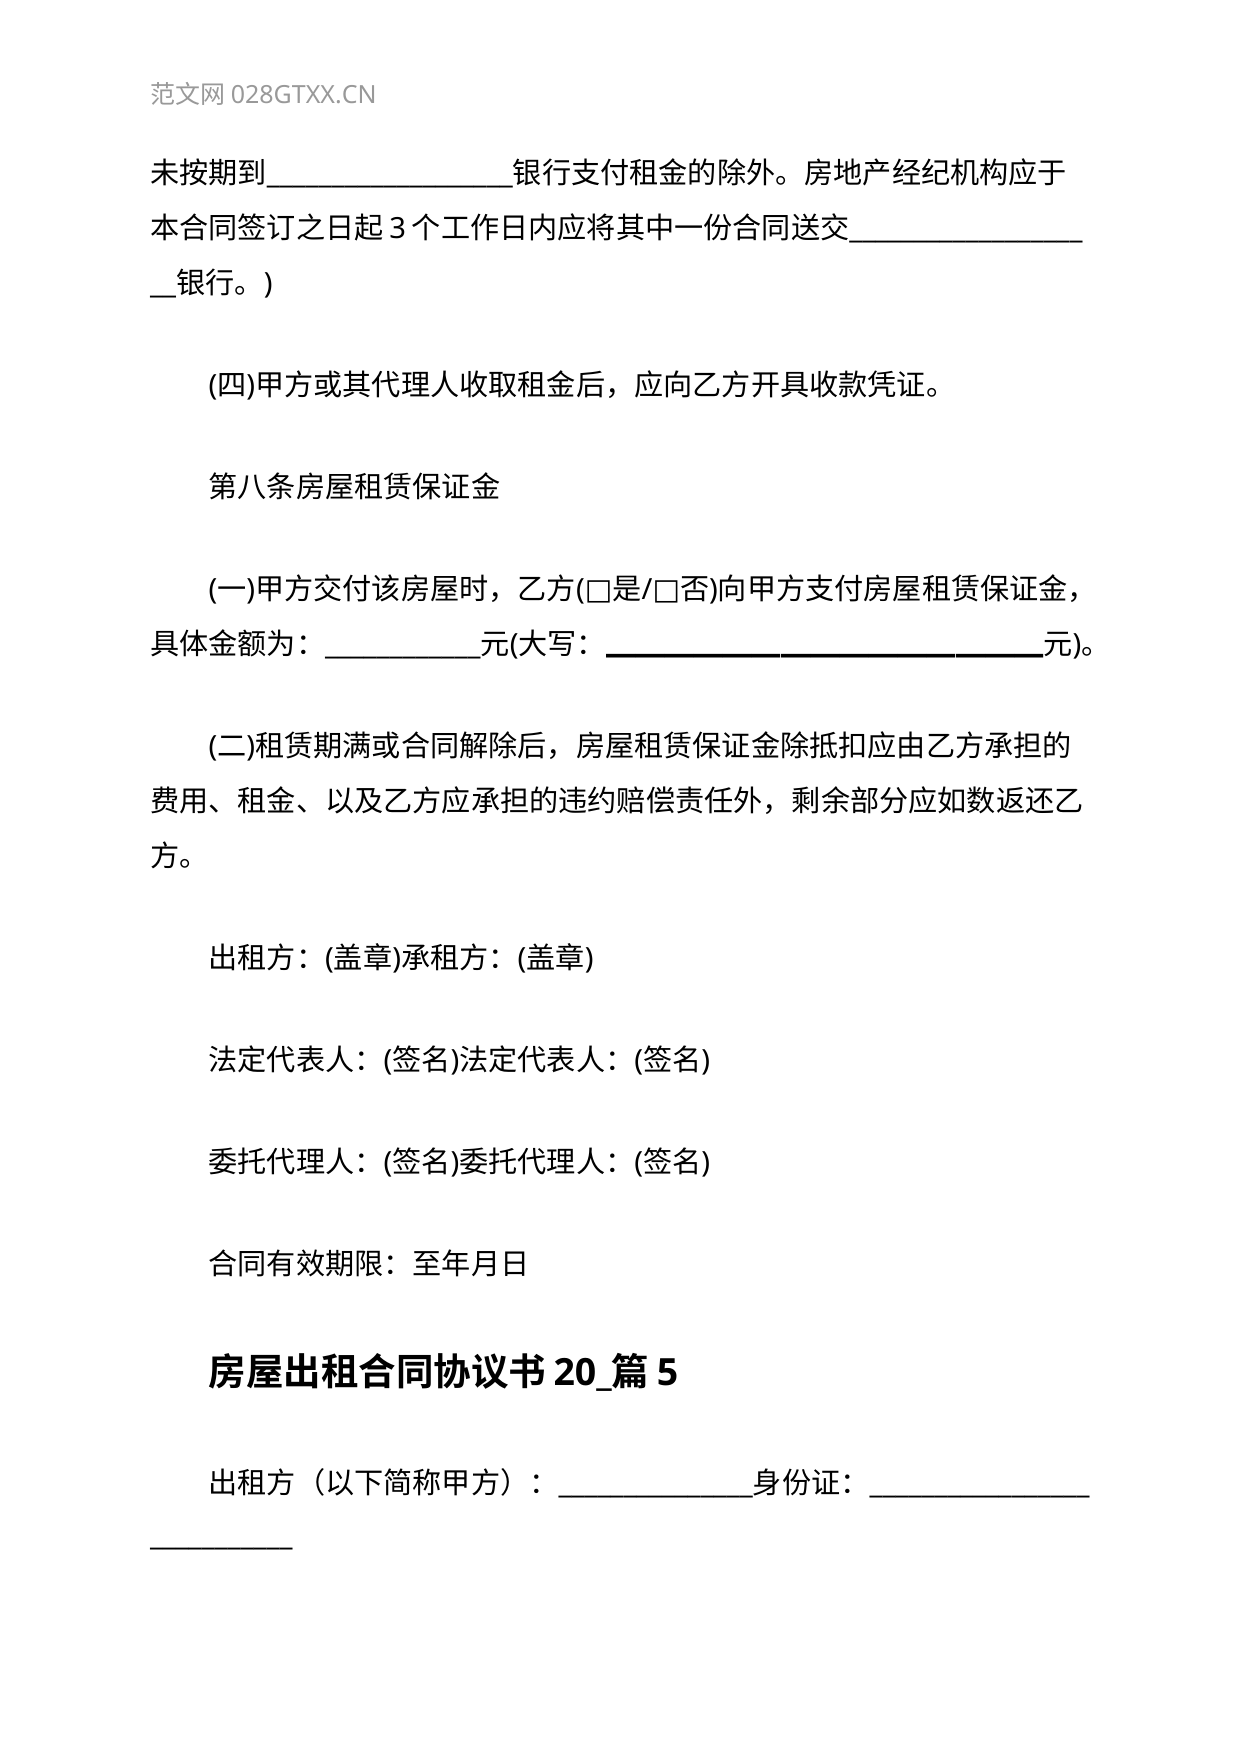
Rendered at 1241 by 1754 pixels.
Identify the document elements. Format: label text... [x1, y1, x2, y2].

text (一)甲方交付该房屋时，乙方(□是/□否)向甲方支付房屋租赁保证金，具体金额为：____________元(大写：▁▁▁▁▁▁▁▁▁▁▁▁▁▁▁元)。 [150, 566, 1090, 663]
text 出租方：(盖章)承租方：(盖章) [150, 934, 1090, 977]
text 出租方（以下简称甲方）：_______________身份证：____________________________ [150, 1460, 1090, 1554]
text (四)甲方或其代理人收取租金后，应向乙方开具收款凭证。 [150, 362, 1090, 404]
text 合同有效期限：至年月日 [150, 1240, 1090, 1283]
text (二)租赁期满或合同解除后，房屋租赁保证金除抵扣应由乙方承担的费用、租金、以及乙方应承担的违约赔偿责任外，剩余部分应如数返还乙方。 [150, 723, 1090, 875]
text 第八条房屋租赁保证金 [150, 464, 1090, 506]
text 房屋出租合同协议书20_篇5 [150, 1342, 1090, 1397]
text 委托代理人：(签名)委托代理人：(签名) [150, 1138, 1090, 1181]
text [150, 150, 1090, 302]
text 法定代表人：(签名)法定代表人：(签名) [150, 1036, 1090, 1079]
